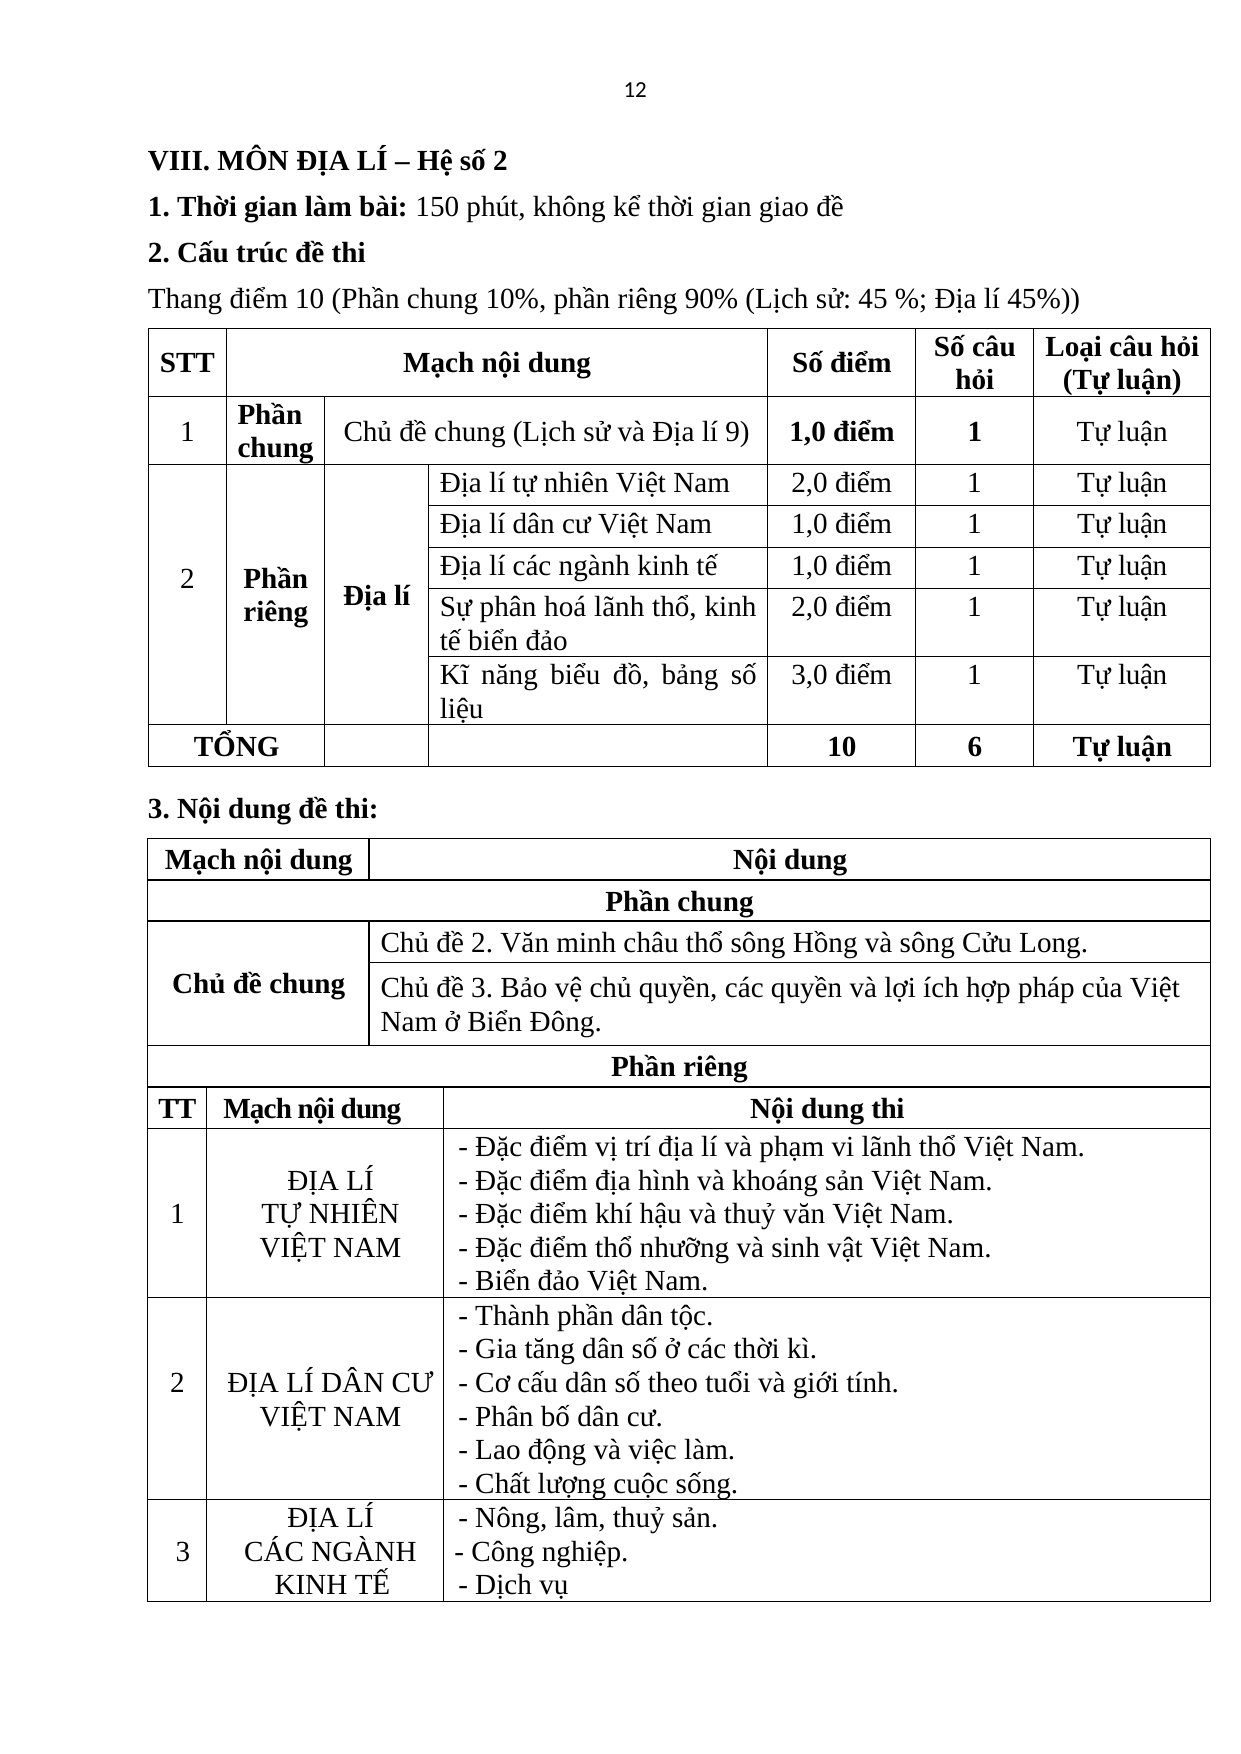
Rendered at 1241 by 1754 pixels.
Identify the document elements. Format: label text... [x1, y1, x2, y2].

table_cell Tự luận [1034, 397, 1210, 464]
table_cell Kĩ năng biểu đồ, bảng số liệu [429, 657, 767, 724]
table_cell Địa lí [325, 465, 428, 724]
table_cell 2,0 điểm [768, 465, 915, 505]
text Thang điểm 10 (Phần chung 10%, phần riêng 90% (Lịch sử: 45 %; Địa lí 45%)) [148, 282, 1122, 315]
table_header Nội dung thi [444, 1088, 1210, 1128]
table_cell Tự luận [1034, 725, 1210, 766]
table_header Nội dung [370, 839, 1210, 879]
table_cell 1 [916, 589, 1033, 656]
table_cell 1 [916, 548, 1033, 588]
table_cell 1 [916, 465, 1033, 505]
table_header STT [149, 329, 226, 396]
table_cell 1,0 điểm [768, 397, 915, 464]
table_cell Chủ đề 2. Văn minh châu thổ sông Hồng và sông Cửu Long. [370, 922, 1210, 962]
table_cell Tự luận [1034, 657, 1210, 724]
table_cell Sự phân hoá lãnh thổ, kinh tế biển đảo [429, 589, 767, 656]
table_cell 10 [768, 725, 915, 766]
table_cell Chủ đề chung (Lịch sử và Địa lí 9) [325, 397, 767, 464]
table_cell 1,0 điểm [768, 506, 915, 547]
table_cell 2 [148, 1298, 206, 1499]
table_header Mạch nội dung [148, 839, 368, 879]
table_cell Tự luận [1034, 548, 1210, 588]
text 1. Thời gian làm bài: 150 phút, không kể thời gian giao đề [148, 189, 1122, 223]
table_cell 3,0 điểm [768, 657, 915, 724]
table_cell ĐỊA LÍ DÂN CƯ VIỆT NAM [207, 1298, 443, 1499]
table_cell Tự luận [1034, 465, 1210, 505]
table_cell 1 [916, 397, 1033, 464]
table_cell Địa lí các ngành kinh tế [429, 548, 767, 588]
table_cell Phần chung [227, 397, 324, 464]
table_cell 1,0 điểm [768, 548, 915, 588]
table_cell ĐỊA LÍ TỰ NHIÊN VIỆT NAM [207, 1129, 443, 1297]
table_cell - Nông, lâm, thuỷ sản. - Công nghiệp. - Dịch vụ [444, 1500, 1210, 1601]
table_cell 3 [148, 1500, 206, 1601]
table_cell [429, 725, 767, 766]
table_cell - Đặc điểm vị trí địa lí và phạm vi lãnh thổ Việt Nam. - Đặc điểm địa hình và khoáng sản Việt Nam. - Đặc điểm khí hậu và thuỷ văn Việt Nam. - Đặc điểm thổ nhưỡng và sinh vật Việt Nam. - Biển đảo Việt Nam. [444, 1129, 1210, 1297]
table_cell ĐỊA LÍ CÁC NGÀNH KINH TẾ [207, 1500, 443, 1601]
text 3. Nội dung đề thi: [148, 792, 1122, 825]
table_cell Tự luận [1034, 506, 1210, 547]
table_cell Phần riêng [148, 1046, 1210, 1086]
text VIII. MÔN ĐỊA LÍ – Hệ số 2 [148, 143, 1122, 177]
table_cell Địa lí tự nhiên Việt Nam [429, 465, 767, 505]
table_cell 1 [916, 506, 1033, 547]
text 2. Cấu trúc đề thi [148, 236, 1122, 269]
table_cell Tự luận [1034, 589, 1210, 656]
table_cell 1 [148, 1129, 206, 1297]
table_cell Chủ đề 3. Bảo vệ chủ quyền, các quyền và lợi ích hợp pháp của Việt Nam ở Biển Đông. [370, 963, 1210, 1044]
table_header Số điểm [768, 329, 915, 396]
table_cell 1 [149, 397, 226, 464]
table_cell Chủ đề chung [148, 922, 368, 1044]
table_header TT [148, 1088, 206, 1128]
table_cell - Thành phần dân tộc. - Gia tăng dân số ở các thời kì. - Cơ cấu dân số theo tuổi và giới tính. - Phân bố dân cư. - Lao động và việc làm. - Chất lượng cuộc sống. [444, 1298, 1210, 1499]
table_cell TỔNG [149, 725, 324, 766]
table_header Mạch nội dung [207, 1088, 443, 1128]
table_cell Phần chung [148, 881, 1210, 920]
table_header Loại câu hỏi (Tự luận) [1034, 329, 1210, 396]
table_cell 6 [916, 725, 1033, 766]
table_cell 2 [149, 465, 226, 724]
table_header Mạch nội dung [227, 329, 767, 396]
table_header Số câu hỏi [916, 329, 1033, 396]
table_cell Địa lí dân cư Việt Nam [429, 506, 767, 547]
table_cell 1 [916, 657, 1033, 724]
table_cell [325, 725, 428, 766]
table_cell 2,0 điểm [768, 589, 915, 656]
table_cell Phần riêng [227, 465, 324, 724]
